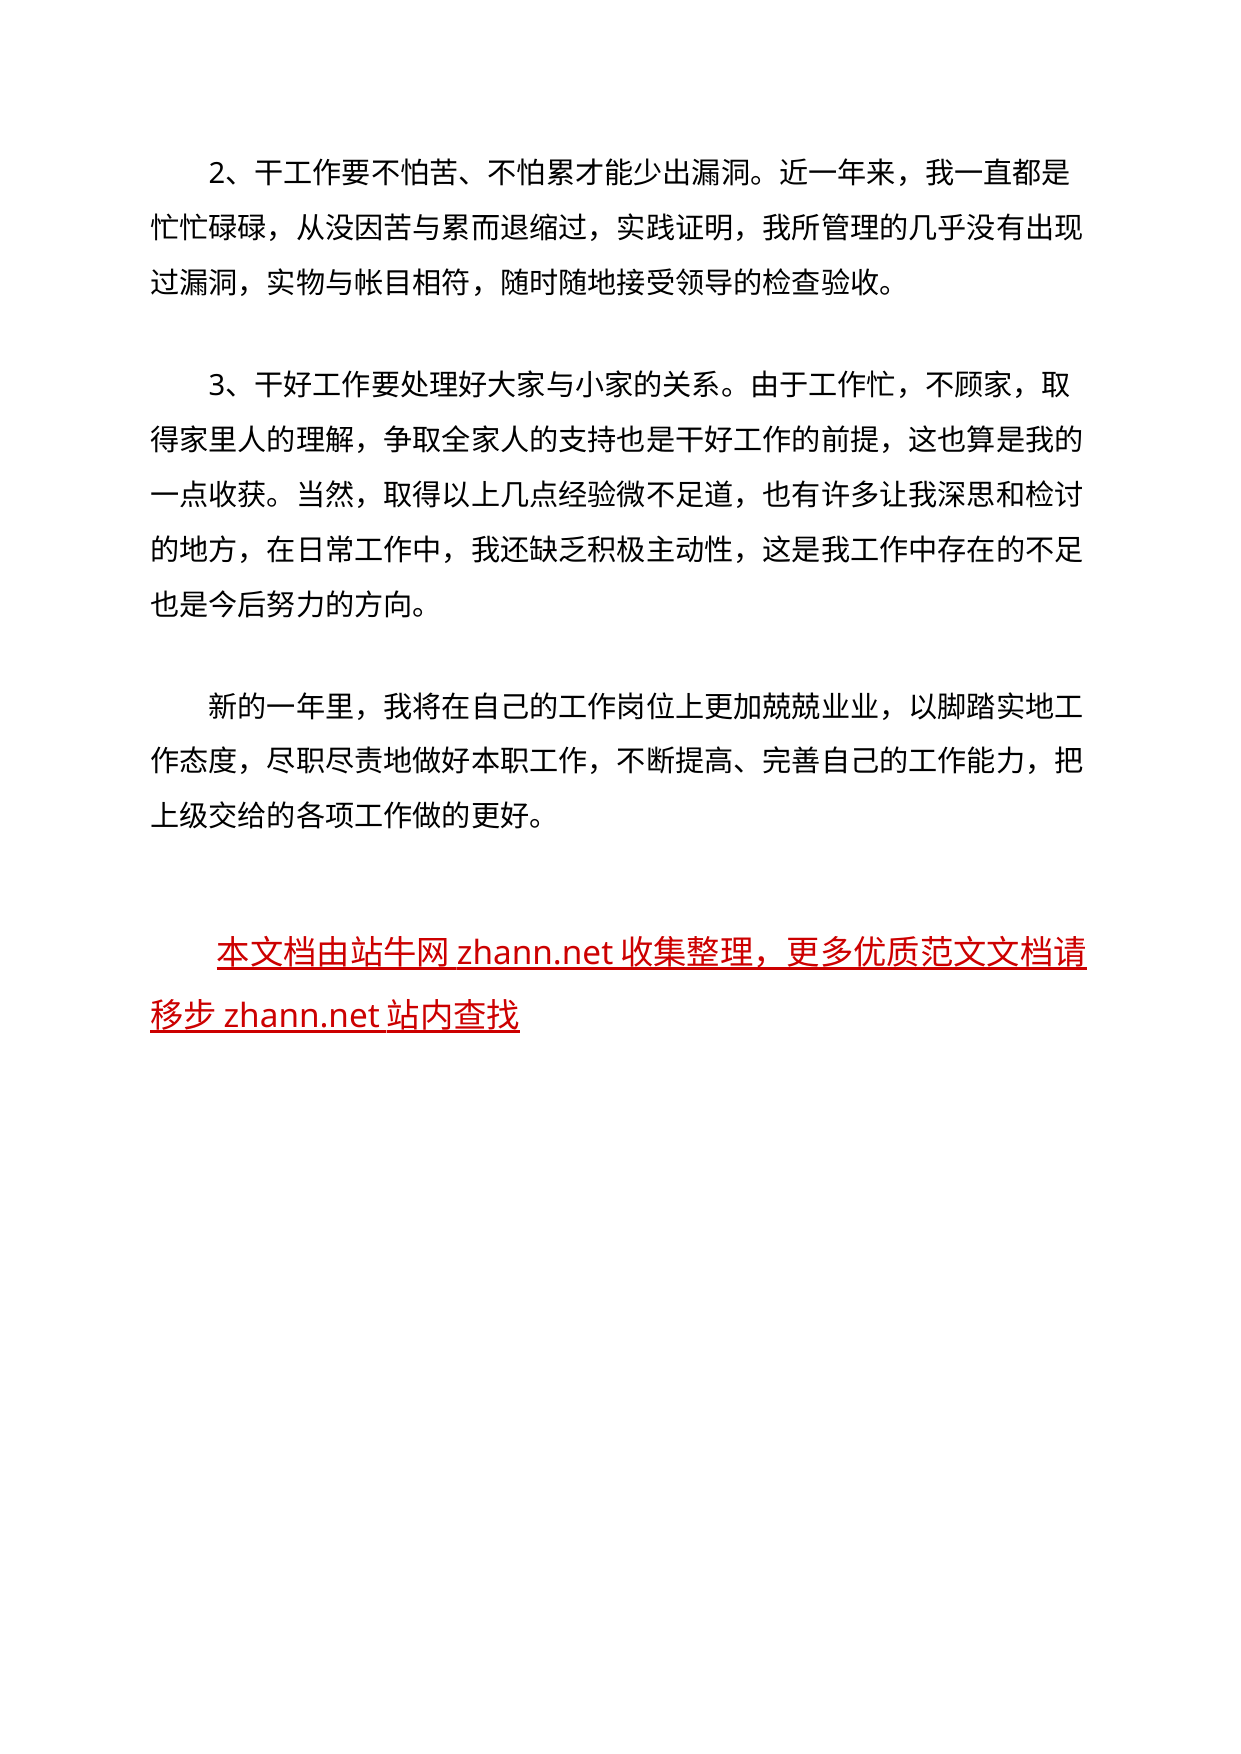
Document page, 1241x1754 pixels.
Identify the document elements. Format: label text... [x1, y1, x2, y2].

text 本文档由站牛网zhann.net收集整理，更多优质范文文档请移步zhann.net站内查找 [150, 926, 1090, 1037]
text 新的一年里，我将在自己的工作岗位上更加兢兢业业，以脚踏实地工作态度，尽职尽责地做好本职工作，不断提高、完善自己的工作能力，把上级交给的各项工作做的更好。 [150, 683, 1090, 835]
text 2、干工作要不怕苦、不怕累才能少出漏洞。近一年来，我一直都是忙忙碌碌，从没因苦与累而退缩过，实践证明，我所管理的几乎没有出现过漏洞，实物与帐目相符，随时随地接受领导的检查验收。 [150, 150, 1090, 302]
text 3、干好工作要处理好大家与小家的关系。由于工作忙，不顾家，取得家里人的理解，争取全家人的支持也是干好工作的前提，这也算是我的一点收获。当然，取得以上几点经验微不足道，也有许多让我深思和检讨的地方，在日常工作中，我还缺乏积极主动性，这是我工作中存在的不足也是今后努力的方向。 [150, 362, 1090, 624]
